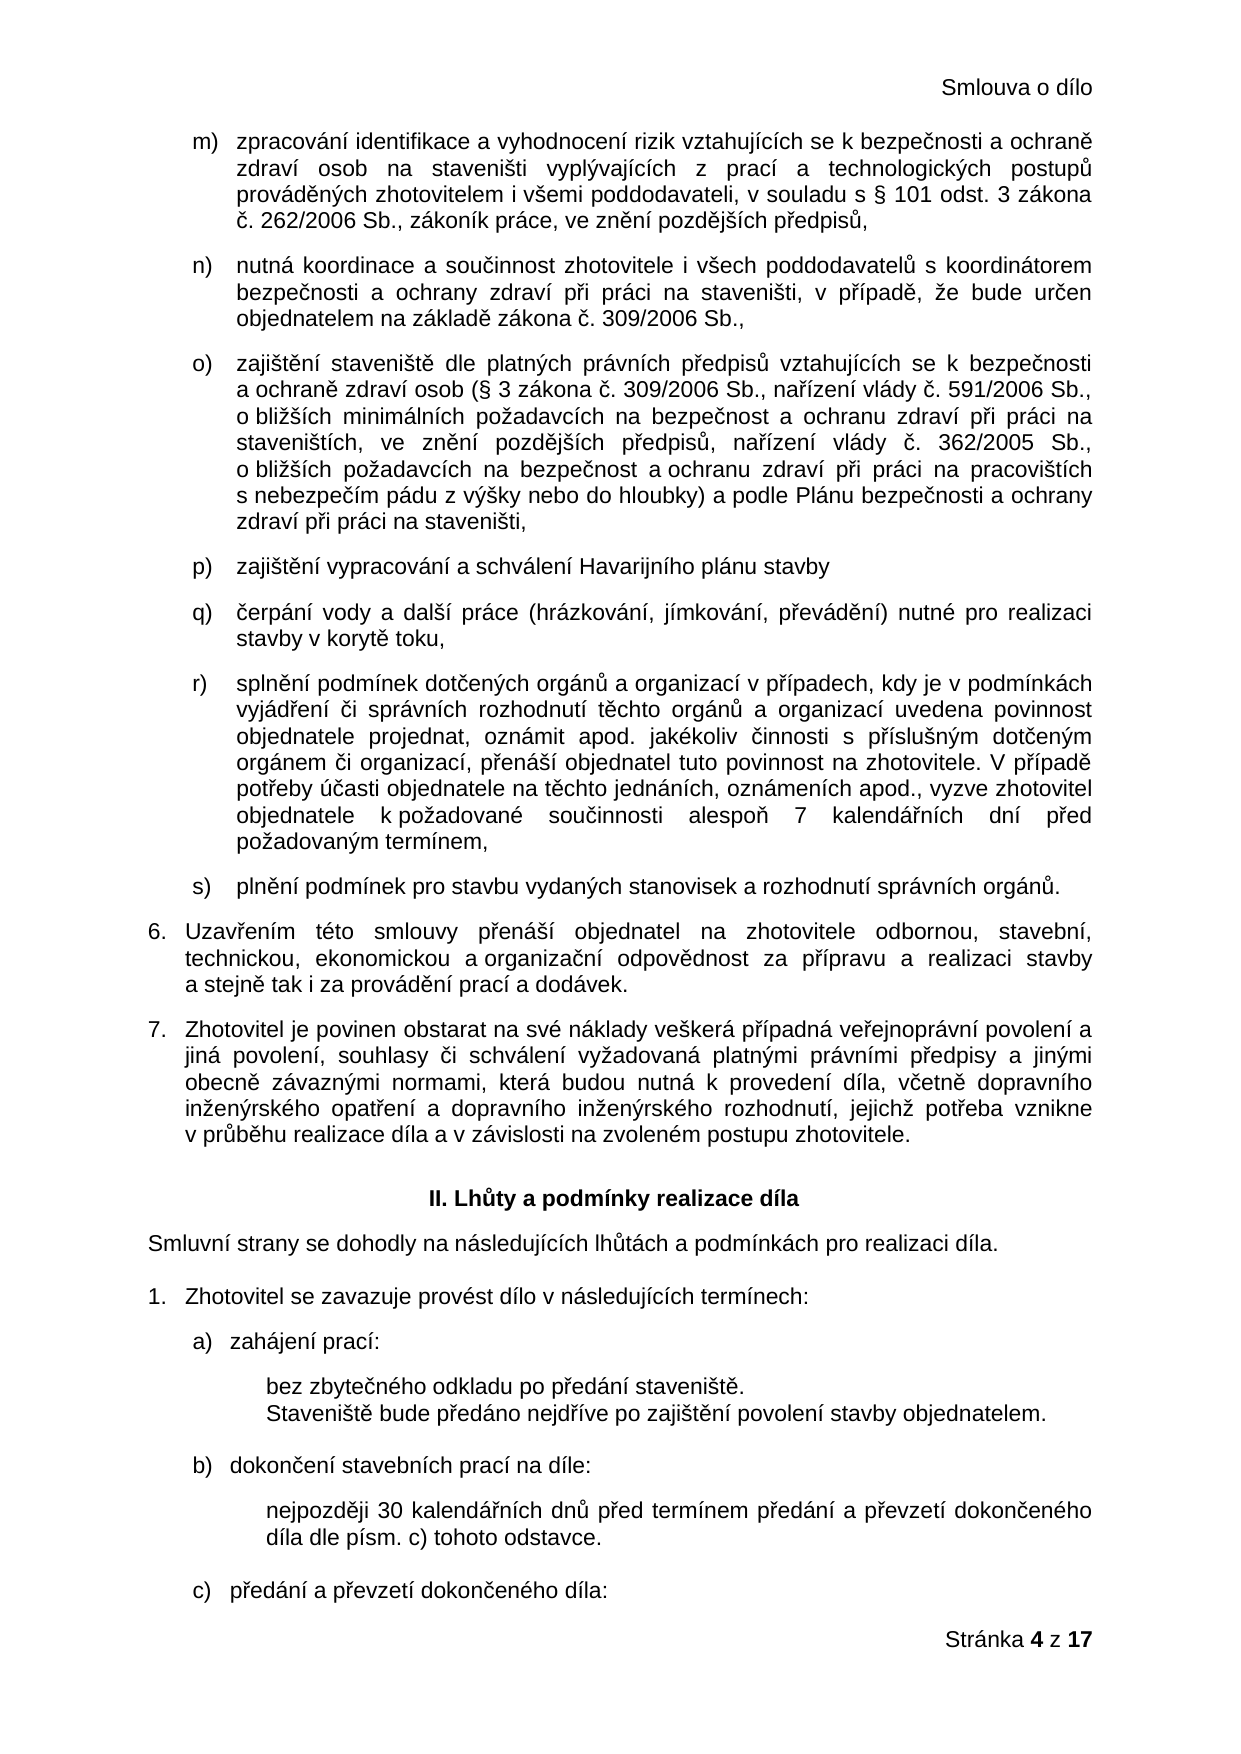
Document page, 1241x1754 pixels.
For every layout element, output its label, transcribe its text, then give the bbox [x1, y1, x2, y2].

text Staveniště bude předáno nejdříve po zajištění povolení stavby objednatelem. [266, 1400, 1093, 1426]
text Smluvní strany se dohodly na následujících lhůtách a podmínkách pro realizaci díla. [148, 1230, 1093, 1257]
text Zhotovitel se zavazuje provést dílo v následujících termínech: [148, 1283, 1093, 1309]
text zahájení prací: [192, 1328, 1093, 1354]
text nejpozději 30 kalendářních dnů před termínem předání a převzetí dokončeného díla dle písm. c) tohoto odstavce. [266, 1497, 1093, 1550]
text zajištění vypracování a schválení Havarijního plánu stavby [192, 553, 1093, 580]
text Uzavřením této smlouvy přenáší objednatel na zhotovitele odbornou, stavební, technickou, ekonomickou a organizační odpovědnost za přípravu a realizaci stavby a stejně tak i za provádění prací a dodávek. [148, 918, 1093, 997]
text zpracování identifikace a vyhodnocení rizik vztahujících se k bezpečnosti a ochraně zdraví osob na staveništi vyplývajících z prací a technologických postupů prováděných zhotovitelem i všemi poddodavateli, v souladu s § 101 odst. 3 zákona č. 262/2006 Sb., zákoník práce, ve znění pozdějších předpisů, [192, 128, 1093, 233]
text zajištění staveniště dle platných právních předpisů vztahujících se k bezpečnosti a ochraně zdraví osob (§ 3 zákona č. 309/2006 Sb., nařízení vlády č. 591/2006 Sb., o bližších minimálních požadavcích na bezpečnost a ochranu zdraví při práci na staveništích, ve znění pozdějších předpisů, nařízení vlády č. 362/2005 Sb., o bližších požadavcích na bezpečnost a ochranu zdraví při práci na pracovištích s nebezpečím pádu z výšky nebo do hloubky) a podle Plánu bezpečnosti a ochrany zdraví při práci na staveništi, [192, 350, 1093, 534]
text Lhůty a podmínky realizace díla [148, 1185, 1093, 1212]
text předání a převzetí dokončeného díla: [192, 1577, 1093, 1603]
text nutná koordinace a součinnost zhotovitele i všech poddodavatelů s koordinátorem bezpečnosti a ochrany zdraví při práci na staveništi, v případě, že bude určen objednatelem na základě zákona č. 309/2006 Sb., [192, 252, 1093, 331]
text plnění podmínek pro stavbu vydaných stanovisek a rozhodnutí správních orgánů. [192, 873, 1093, 899]
text čerpání vody a další práce (hrázkování, jímkování, převádění) nutné pro realizaci stavby v korytě toku, [192, 598, 1093, 651]
text bez zbytečného odkladu po předání staveniště. [266, 1373, 1093, 1400]
text dokončení stavebních prací na díle: [192, 1452, 1093, 1479]
text Zhotovitel je povinen obstarat na své náklady veškerá případná veřejnoprávní povolení a jiná povolení, souhlasy či schválení vyžadovaná platnými právními předpisy a jinými obecně závaznými normami, která budou nutná k provedení díla, včetně dopravního inženýrského opatření a dopravního inženýrského rozhodnutí, jejichž potřeba vznikne v průběhu realizace díla a v závislosti na zvoleném postupu zhotovitele. [148, 1016, 1093, 1148]
text splnění podmínek dotčených orgánů a organizací v případech, kdy je v podmínkách vyjádření či správních rozhodnutí těchto orgánů a organizací uvedena povinnost objednatele projednat, oznámit apod. jakékoliv činnosti s příslušným dotčeným orgánem či organizací, přenáší objednatel tuto povinnost na zhotovitele. V případě potřeby účasti objednatele na těchto jednáních, oznámeních apod., vyzve zhotovitel objednatele k požadované součinnosti alespoň 7 kalendářních dní před požadovaným termínem, [192, 670, 1093, 854]
